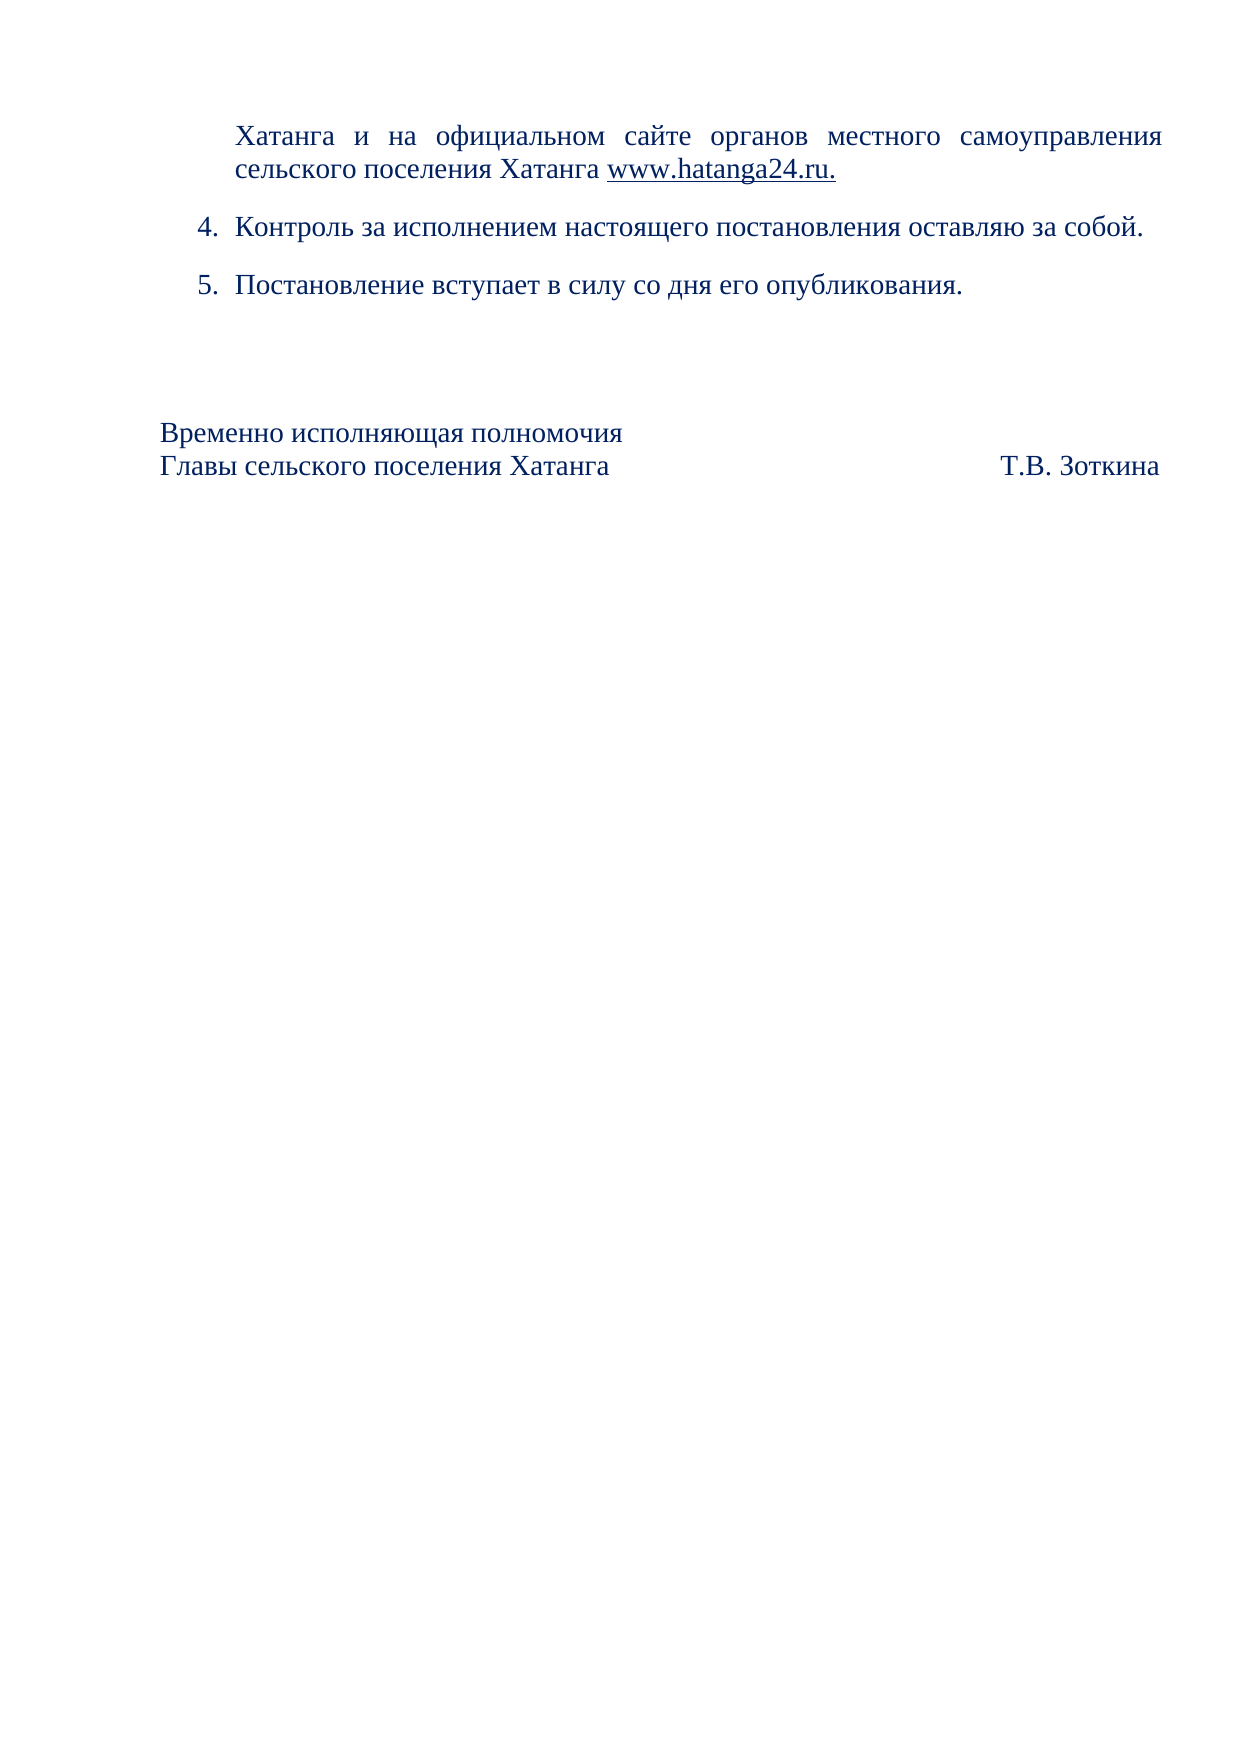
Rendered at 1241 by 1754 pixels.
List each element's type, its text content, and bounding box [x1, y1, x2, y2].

text Временно исполняющая полномочия [159, 415, 1163, 448]
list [197, 118, 1163, 185]
list Контроль за исполнением настоящего постановления оставляю за собой. [197, 214, 1163, 242]
text Главы сельского поселения Хатанга Т.В. Зоткина [159, 448, 1163, 482]
list Постановление вступает в силу со дня его опубликования. [197, 271, 1163, 300]
